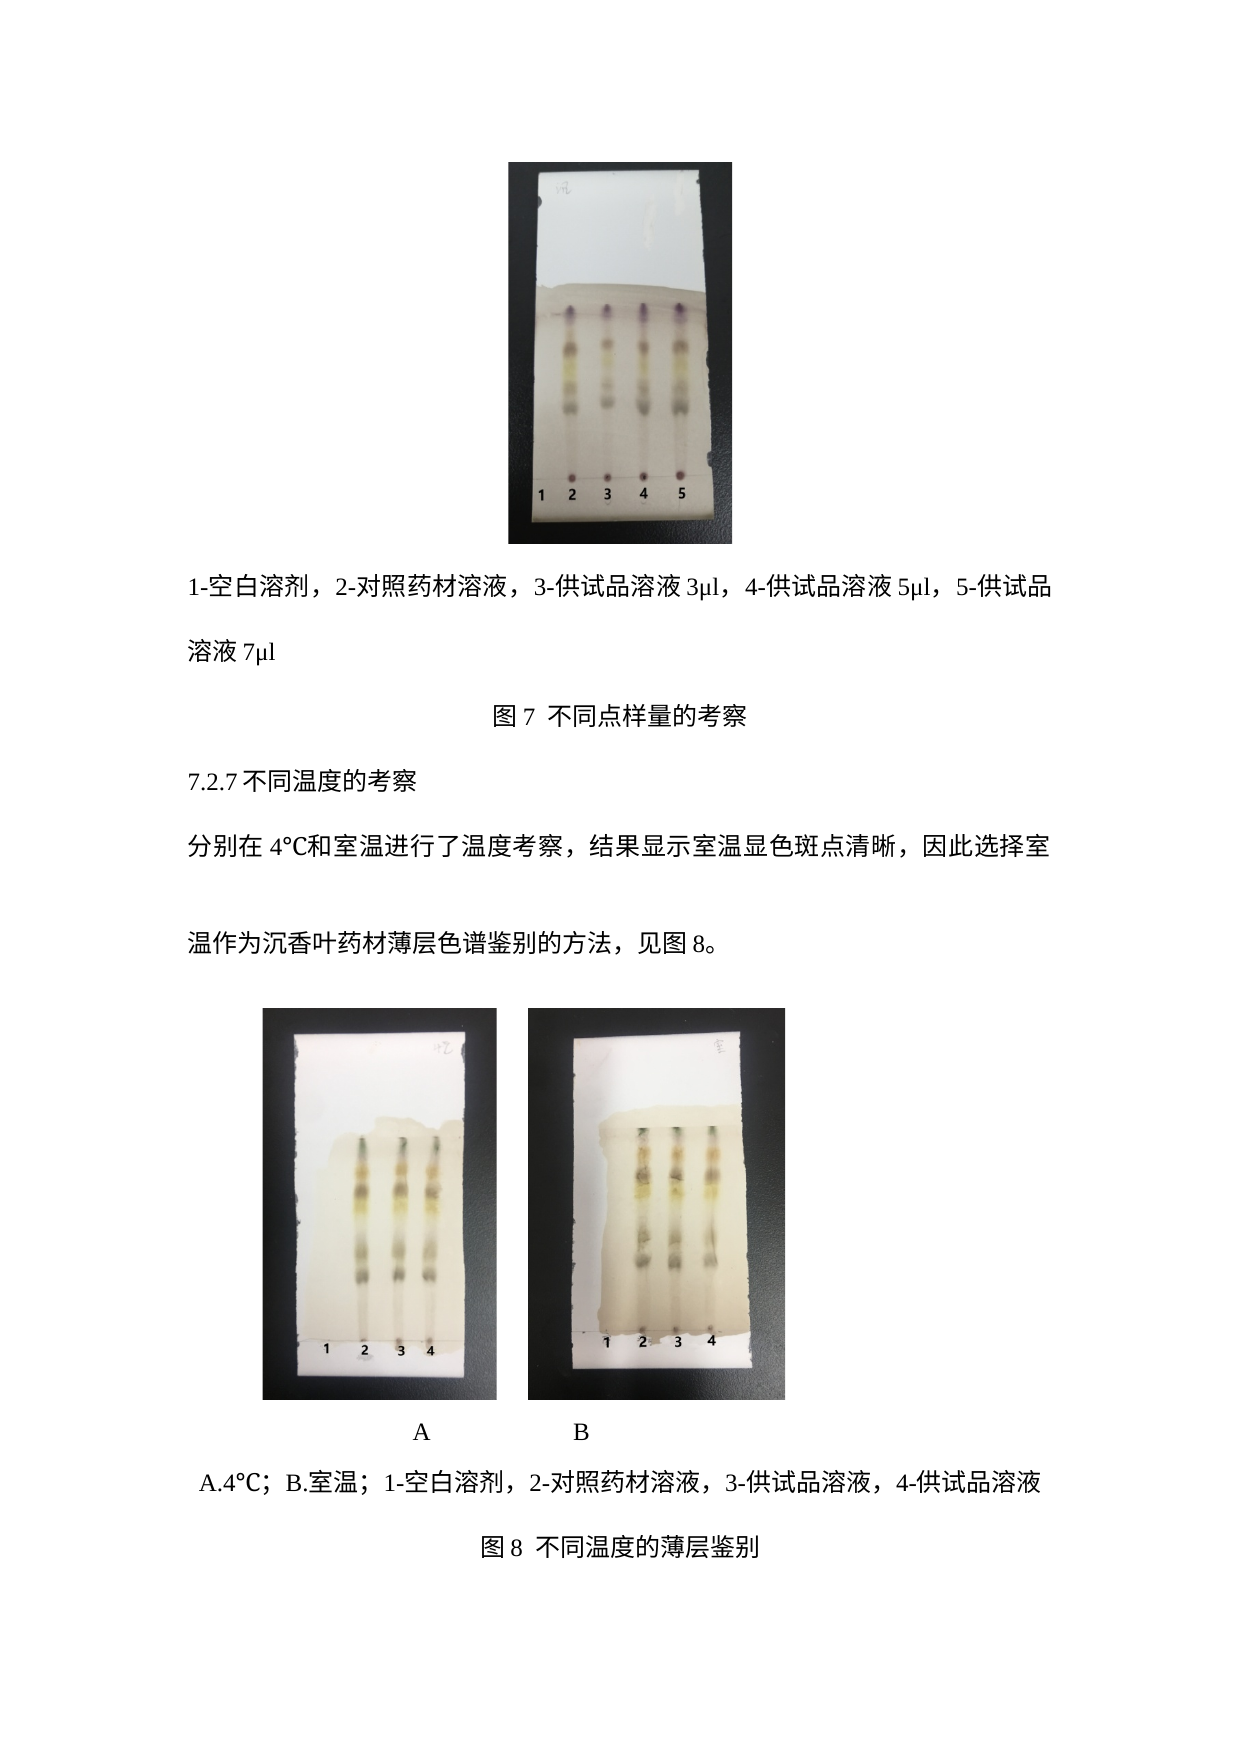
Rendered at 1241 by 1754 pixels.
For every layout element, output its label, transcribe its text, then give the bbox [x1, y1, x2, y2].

text 图8 不同温度的薄层鉴别 [187, 1513, 1053, 1578]
text A B [187, 1415, 1053, 1448]
text A.4℃；B.室温；1-空白溶剂，2-对照药材溶液，3-供试品溶液，4-供试品溶液 [187, 1448, 1053, 1513]
picture [508, 162, 733, 544]
text 分别在4℃和室温进行了温度考察，结果显示室温显色斑点清晰，因此选择室温作为沉香叶药材薄层色谱鉴别的方法，见图8。 [187, 812, 1053, 974]
picture [262, 1008, 497, 1400]
text 1-空白溶剂，2-对照药材溶液，3-供试品溶液3μl，4-供试品溶液5μl，5-供试品溶液7μl [187, 552, 1053, 682]
picture [528, 1008, 786, 1400]
text 图7 不同点样量的考察 [187, 682, 1053, 747]
text 7.2.7不同温度的考察 [187, 747, 1053, 812]
